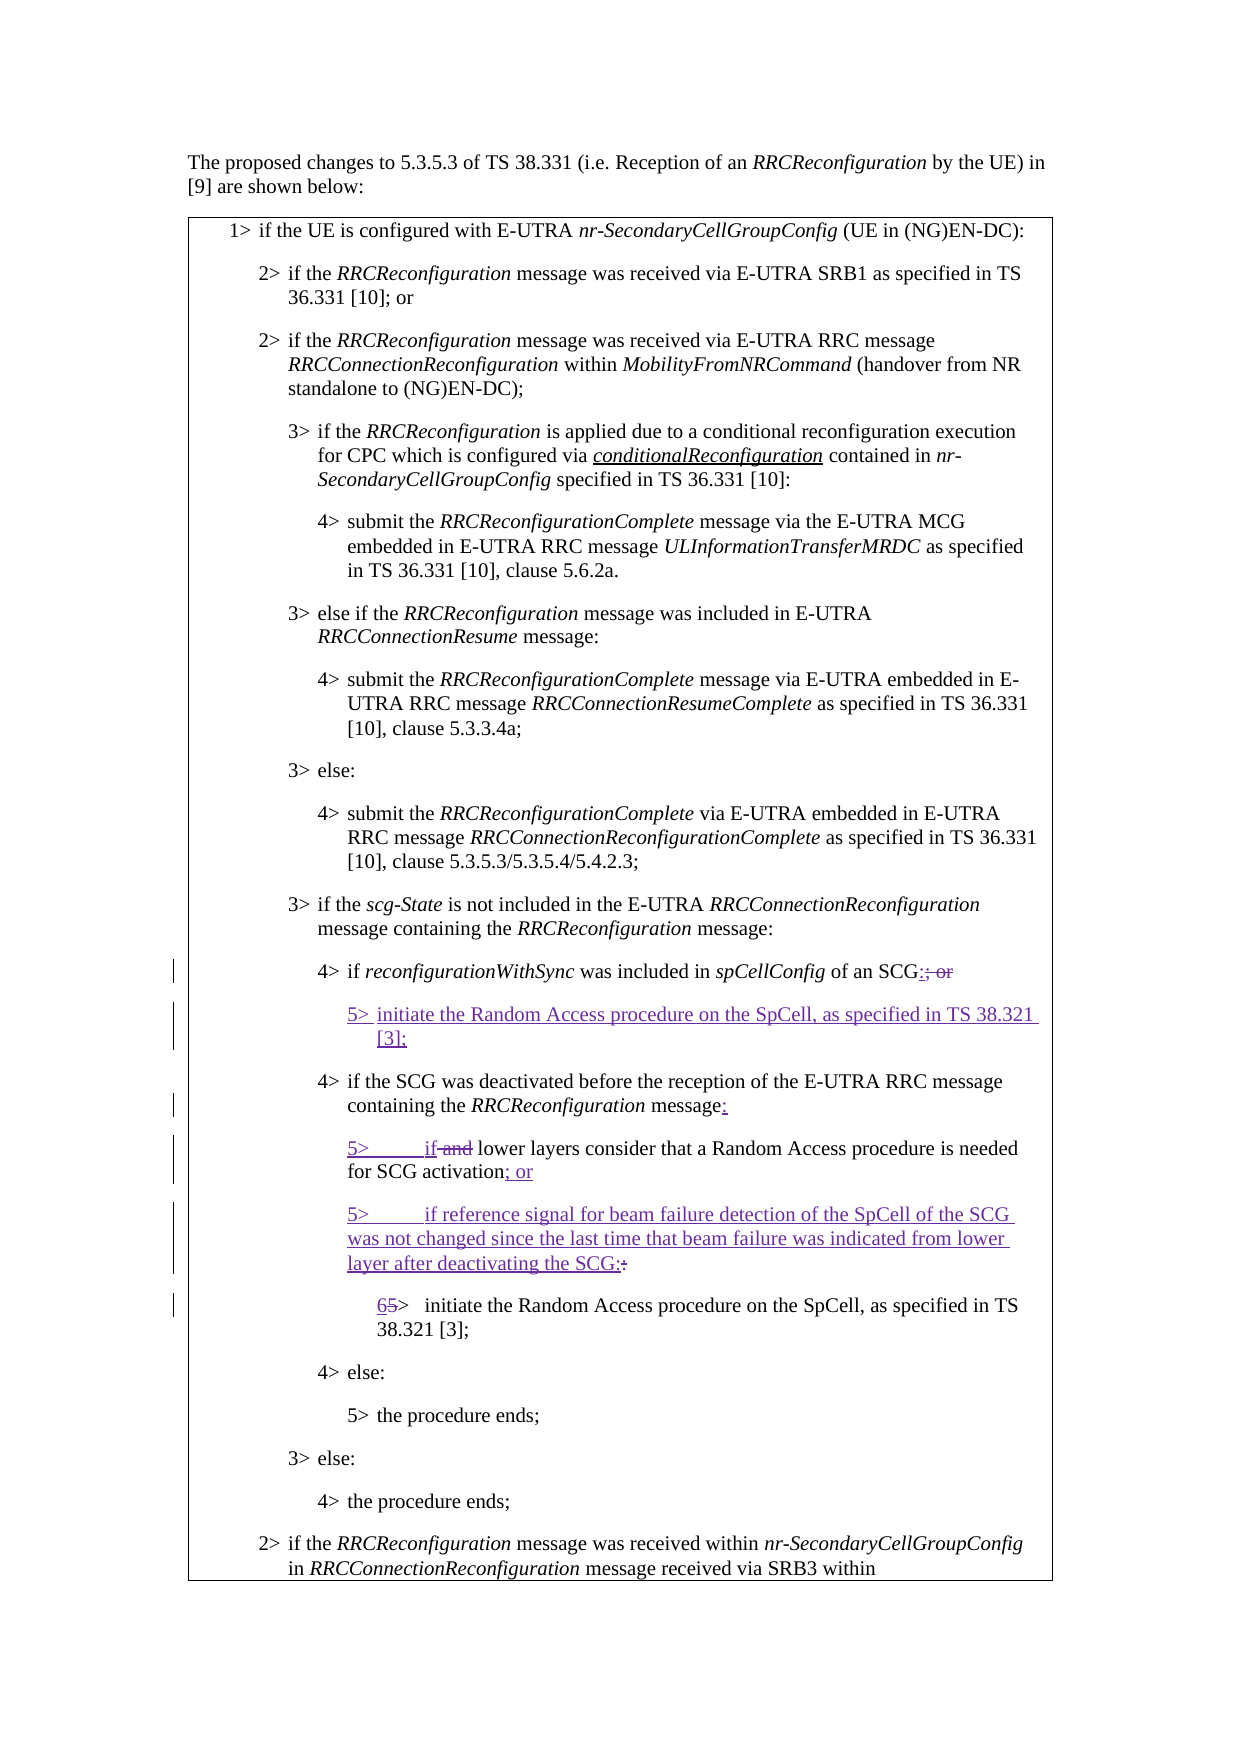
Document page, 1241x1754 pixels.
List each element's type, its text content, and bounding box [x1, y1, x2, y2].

text The proposed changes to 5.3.5.3 of TS 38.331 (i.e. Reception of an RRCReconfiguration by the UE) in [9] are shown below: [187, 150, 1053, 198]
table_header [189, 218, 1052, 1579]
